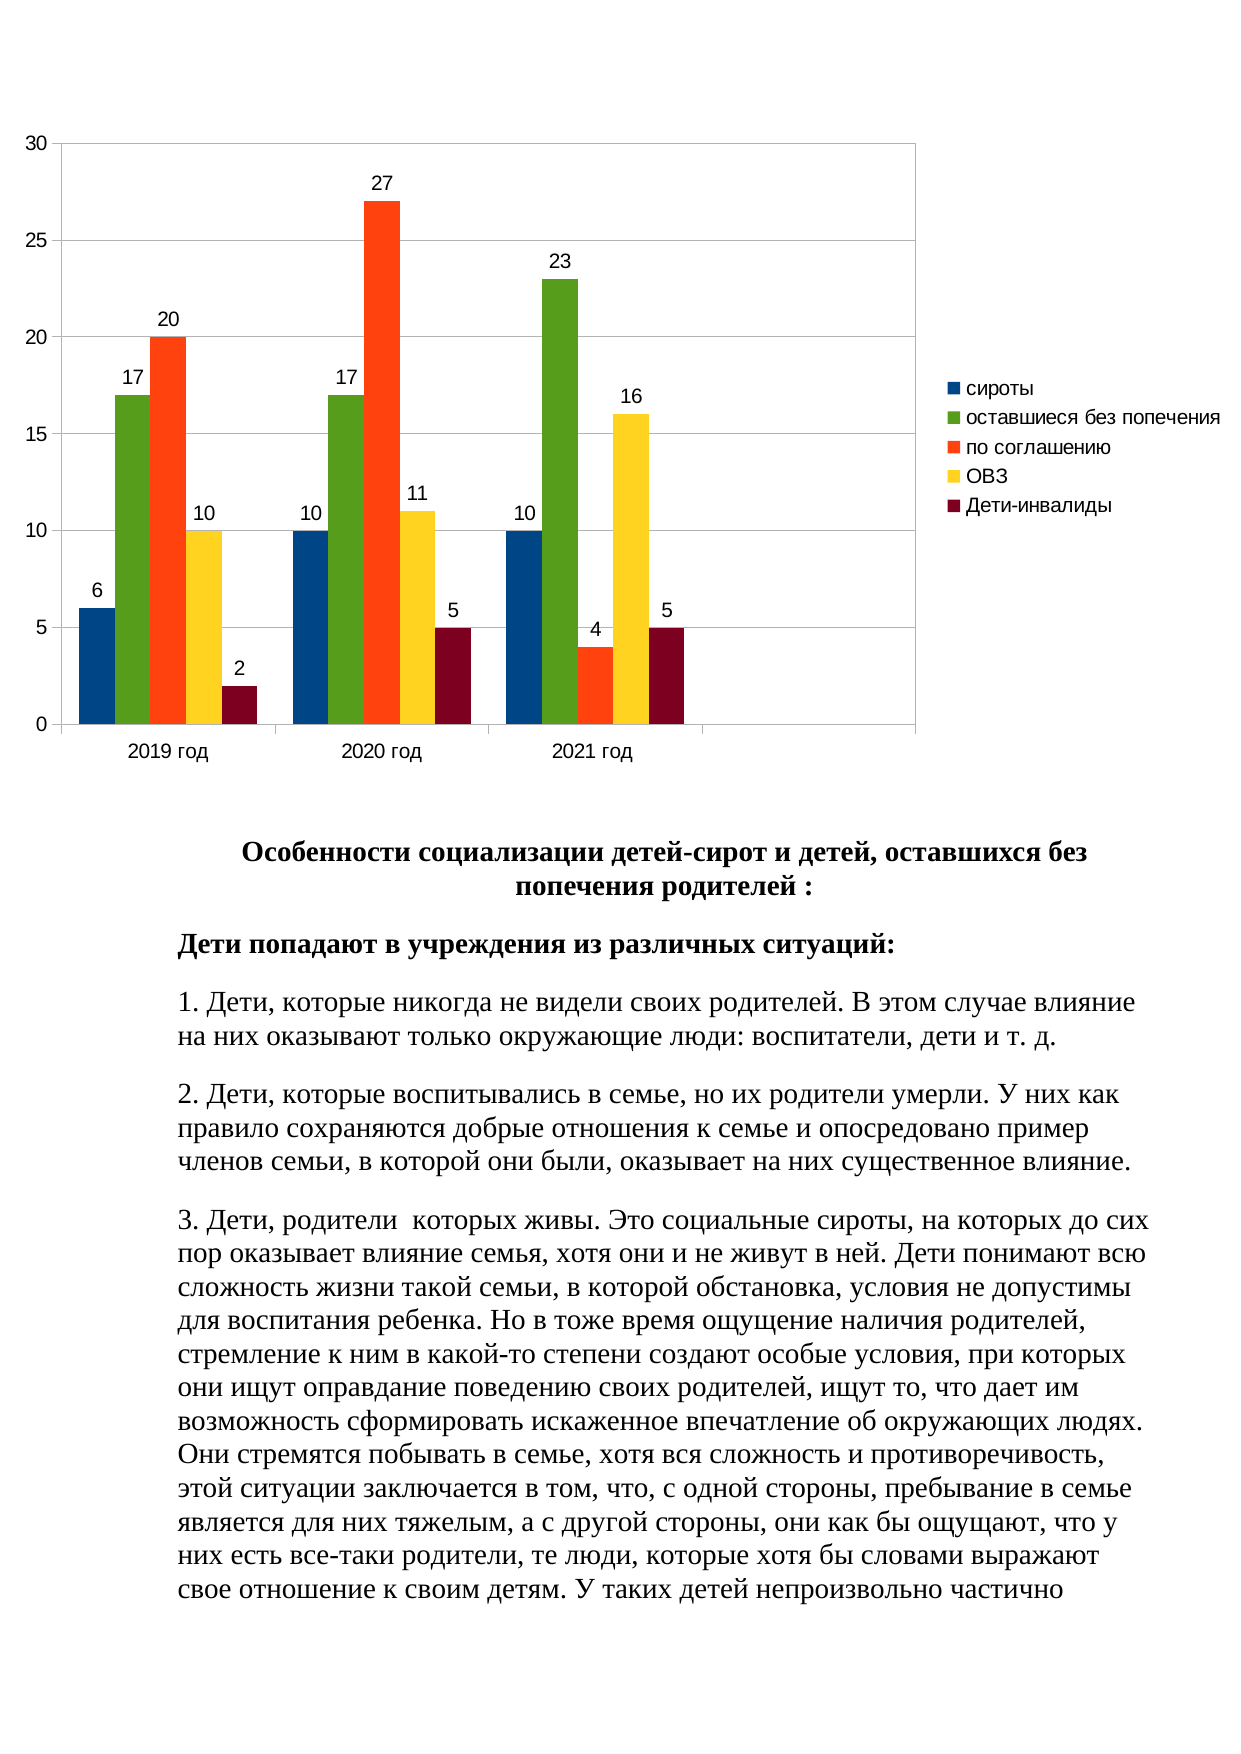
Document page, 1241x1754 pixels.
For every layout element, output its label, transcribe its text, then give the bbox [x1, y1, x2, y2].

text Особенности социализации детей-сирот и детей, оставшихся без попечения родителей : [177, 834, 1152, 901]
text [177, 1202, 1152, 1604]
text 2. Дети, которые воспитывались в семье, но их родители умерли. У них как правило сохраняются добрые отношения к семье и опосредовано пример членов семьи, в которой они были, оказывает на них существенное влияние. [177, 1076, 1152, 1177]
text Дети попадают в учреждения из различных ситуаций: [177, 926, 1152, 960]
text 1. Дети, которые никогда не видели своих родителей. В этом случае влияние на них оказывают только окружающие люди: воспитатели, дети и т. д. [177, 984, 1152, 1052]
